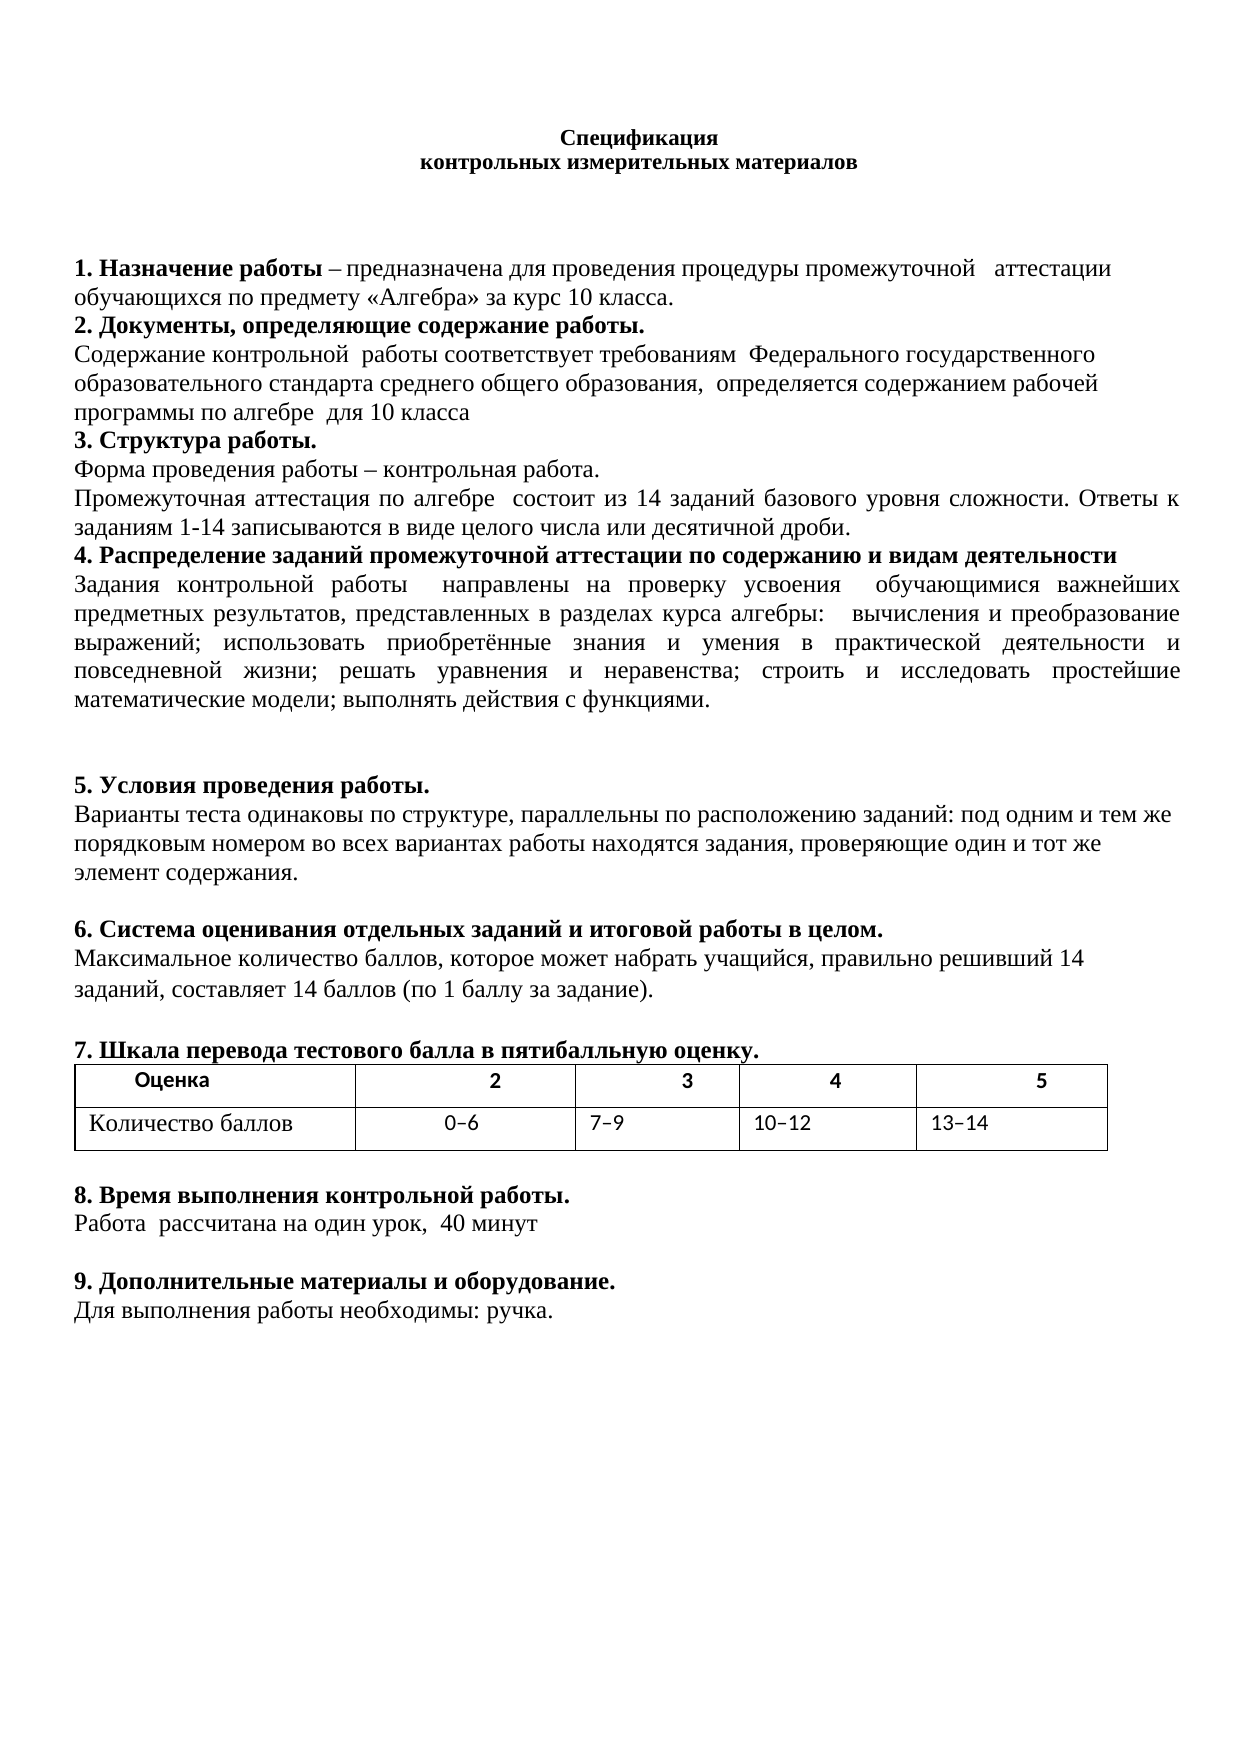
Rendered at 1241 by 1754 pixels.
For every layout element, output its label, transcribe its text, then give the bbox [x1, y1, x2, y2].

text контрольных измерительных материалов [97, 151, 1181, 174]
text 9. Дополнительные материалы и оборудование. [74, 1266, 1181, 1295]
text 2. Документы, определяющие содержание работы. [74, 311, 1181, 339]
text 3. Структура работы. [74, 426, 1181, 454]
text 7. Шкала перевода тестового балла в пятибалльную оценку. [74, 1035, 1181, 1064]
text Для выполнения работы необходимы: ручка. [74, 1295, 1181, 1323]
text Промежуточная аттестация по алгебре состоит из 14 заданий базового уровня сложности. Ответы к заданиям 1-14 записываются в виде целого числа или десятичной дроби. [74, 483, 1181, 541]
table_cell 10–12 [740, 1108, 916, 1150]
table_header Оценка [76, 1065, 355, 1107]
table_header 5 [917, 1065, 1107, 1107]
table_header 2 [356, 1065, 575, 1107]
text Форма проведения работы – контрольная работа. [74, 454, 1181, 483]
table_header 3 [576, 1065, 739, 1107]
text Варианты теста одинаковы по структуре, параллельны по расположению заданий: под одним и тем же порядковым номером во всех вариантах работы находятся задания, проверяющие один и тот же элемент содержания. [74, 799, 1181, 886]
text 1. Назначение работы – предназначена для проведения процедуры промежуточной аттестации обучающихся по предмету «Алгебра» за курс 10 класса. [74, 253, 1181, 311]
text 5. Условия проведения работы. [74, 771, 1181, 799]
text 4. Распределение заданий промежуточной аттестации по содержанию и видам деятельности [74, 541, 1181, 569]
text 6. Система оценивания отдельных заданий и итоговой работы в целом. [74, 914, 1181, 943]
text Максимальное количество баллов, которое может набрать учащийся, правильно решивший 14 заданий, составляет 14 баллов (по 1 баллу за задание). [74, 943, 1181, 1003]
table_cell 0–6 [356, 1108, 575, 1150]
text Спецификация [97, 127, 1181, 150]
table_header 4 [740, 1065, 916, 1107]
table_cell 7–9 [576, 1108, 739, 1150]
table_cell Количество баллов [76, 1108, 355, 1150]
text 8. Время выполнения контрольной работы. [74, 1180, 1181, 1208]
text Содержание контрольной работы соответствует требованиям Федерального государственного образовательного стандарта среднего общего образования, определяется содержанием рабочей программы по алгебре для 10 класса [74, 339, 1181, 426]
table_cell 13–14 [917, 1108, 1107, 1150]
text Работа рассчитана на один урок, 40 минут [74, 1208, 1181, 1237]
text Задания контрольной работы направлены на проверку усвоения обучающимися важнейших предметных результатов, представленных в разделах курса алгебры: вычисления и преобразование выражений; использовать приобретённые знания и умения в практической деятельности и повседневной жизни; решать уравнения и неравенства; строить и исследовать простейшие математические модели; выполнять действия с функциями. [74, 569, 1181, 713]
